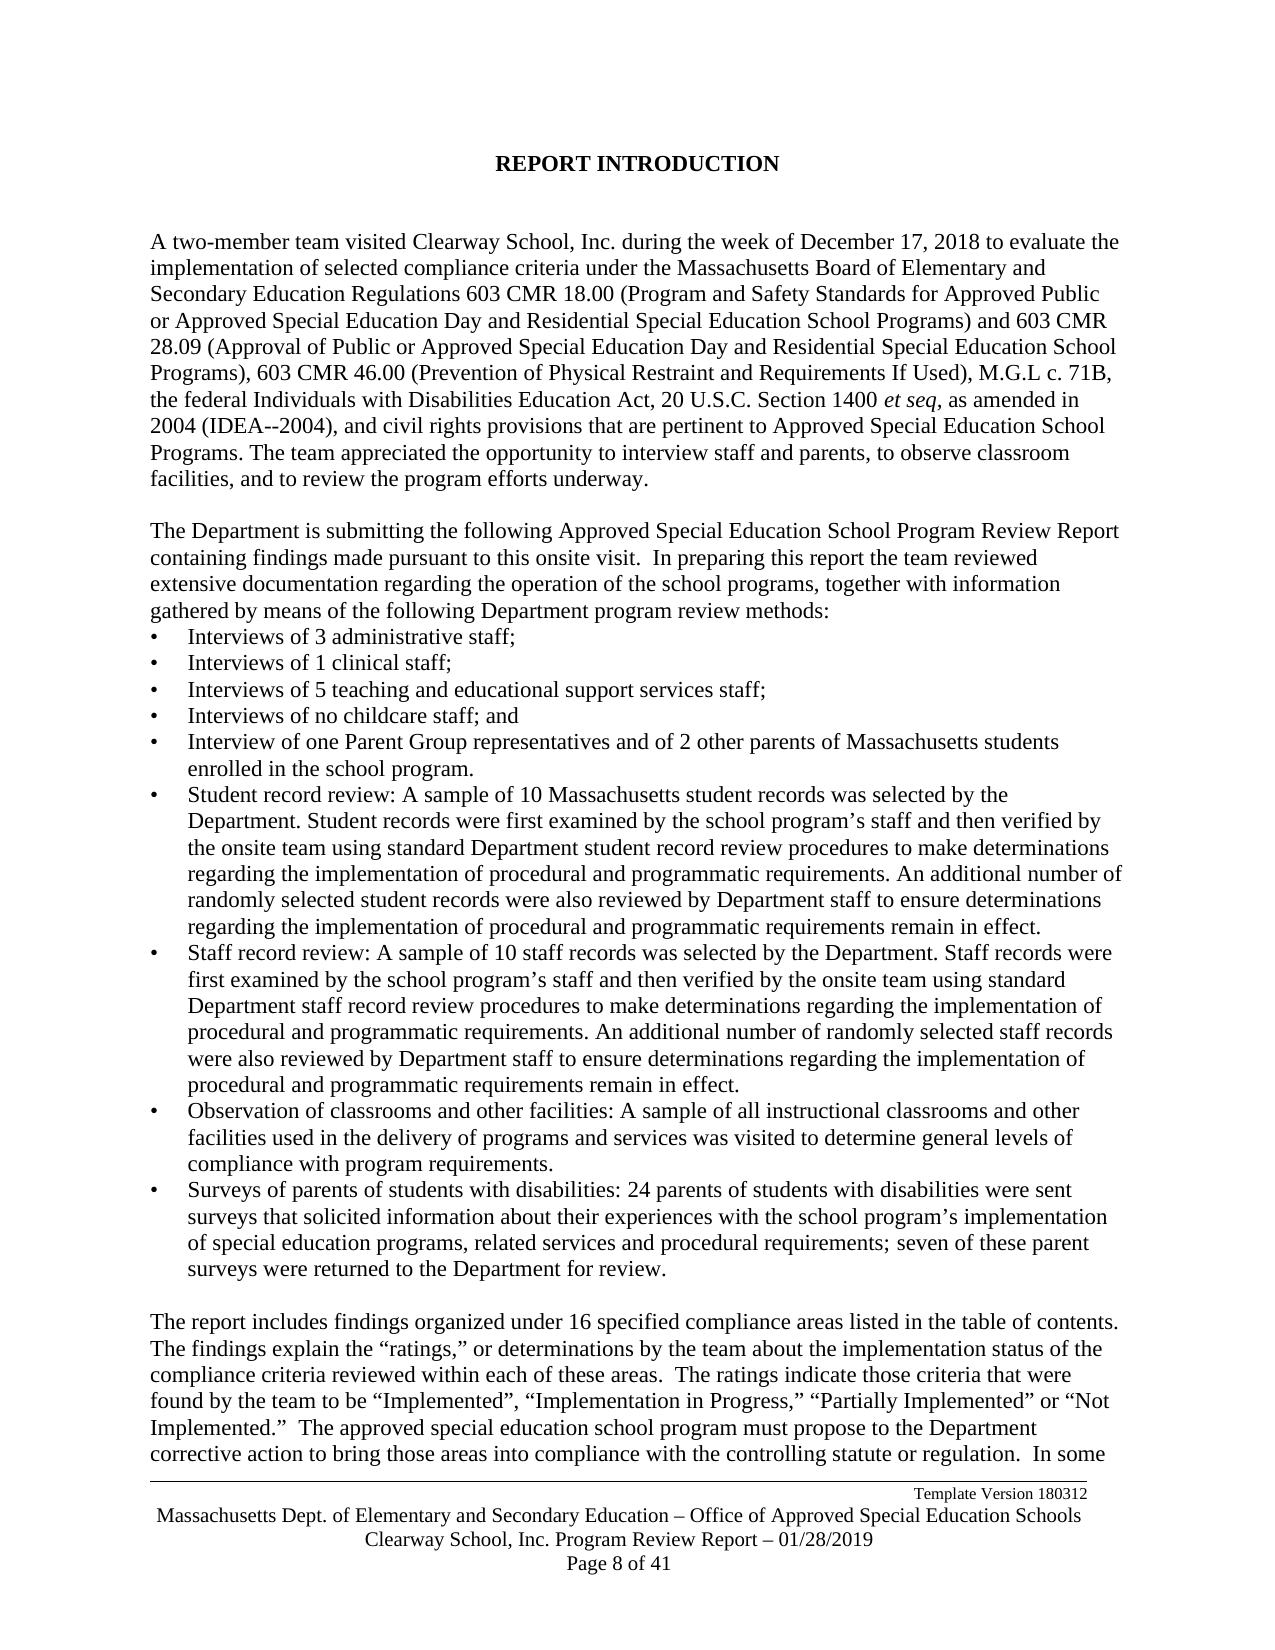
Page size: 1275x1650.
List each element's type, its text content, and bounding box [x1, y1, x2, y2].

subtitle REPORT INTRODUCTION [150, 150, 1125, 176]
text • Interviews of 3 administrative staff; [150, 623, 1125, 649]
text • Interviews of 5 teaching and educational support services staff; [150, 676, 1125, 702]
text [150, 1308, 1125, 1466]
text The Department is submitting the following Approved Special Education School Program Review Report containing findings made pursuant to this onsite visit. In preparing this report the team reviewed extensive documentation regarding the operation of the school programs, together with information gathered by means of the following Department program review methods: [150, 518, 1125, 623]
text • Staff record review: A sample of 10 staff records was selected by the Department. Staff records were first examined by the school program’s staff and then verified by the onsite team using standard Department staff record review procedures to make determinations regarding the implementation of procedural and programmatic requirements. An additional number of randomly selected staff records were also reviewed by Department staff to ensure determinations regarding the implementation of procedural and programmatic requirements remain in effect. [150, 939, 1125, 1097]
text • Interview of one Parent Group representatives and of 2 other parents of Massachusetts students enrolled in the school program. [150, 728, 1125, 781]
text • Observation of classrooms and other facilities: A sample of all instructional classrooms and other facilities used in the delivery of programs and services was visited to determine general levels of compliance with program requirements. [150, 1097, 1125, 1176]
text • Interviews of 1 clinical staff; [150, 649, 1125, 676]
text • Student record review: A sample of 10 Massachusetts student records was selected by the Department. Student records were first examined by the school program’s staff and then verified by the onsite team using standard Department student record review procedures to make determinations regarding the implementation of procedural and programmatic requirements. An additional number of randomly selected student records were also reviewed by Department staff to ensure determinations regarding the implementation of procedural and programmatic requirements remain in effect. [150, 781, 1125, 939]
text • Interviews of no childcare staff; and [150, 702, 1125, 728]
text A two-member team visited Clearway School, Inc. during the week of December 17, 2018 to evaluate the implementation of selected compliance criteria under the Massachusetts Board of Elementary and Secondary Education Regulations 603 CMR 18.00 (Program and Safety Standards for Approved Public or Approved Special Education Day and Residential Special Education School Programs) and 603 CMR 28.09 (Approval of Public or Approved Special Education Day and Residential Special Education School Programs), 603 CMR 46.00 (Prevention of Physical Restraint and Requirements If Used), M.G.L c. 71B, the federal Individuals with Disabilities Education Act, 20 U.S.C. Section 1400 et seq, as amended in 2004 (IDEA--2004), and civil rights provisions that are pertinent to Approved Special Education School Programs. The team appreciated the opportunity to interview staff and parents, to observe classroom facilities, and to review the program efforts underway. [150, 228, 1125, 491]
text • Surveys of parents of students with disabilities: 24 parents of students with disabilities were sent surveys that solicited information about their experiences with the school program’s implementation of special education programs, related services and procedural requirements; seven of these parent surveys were returned to the Department for review. [150, 1176, 1125, 1282]
